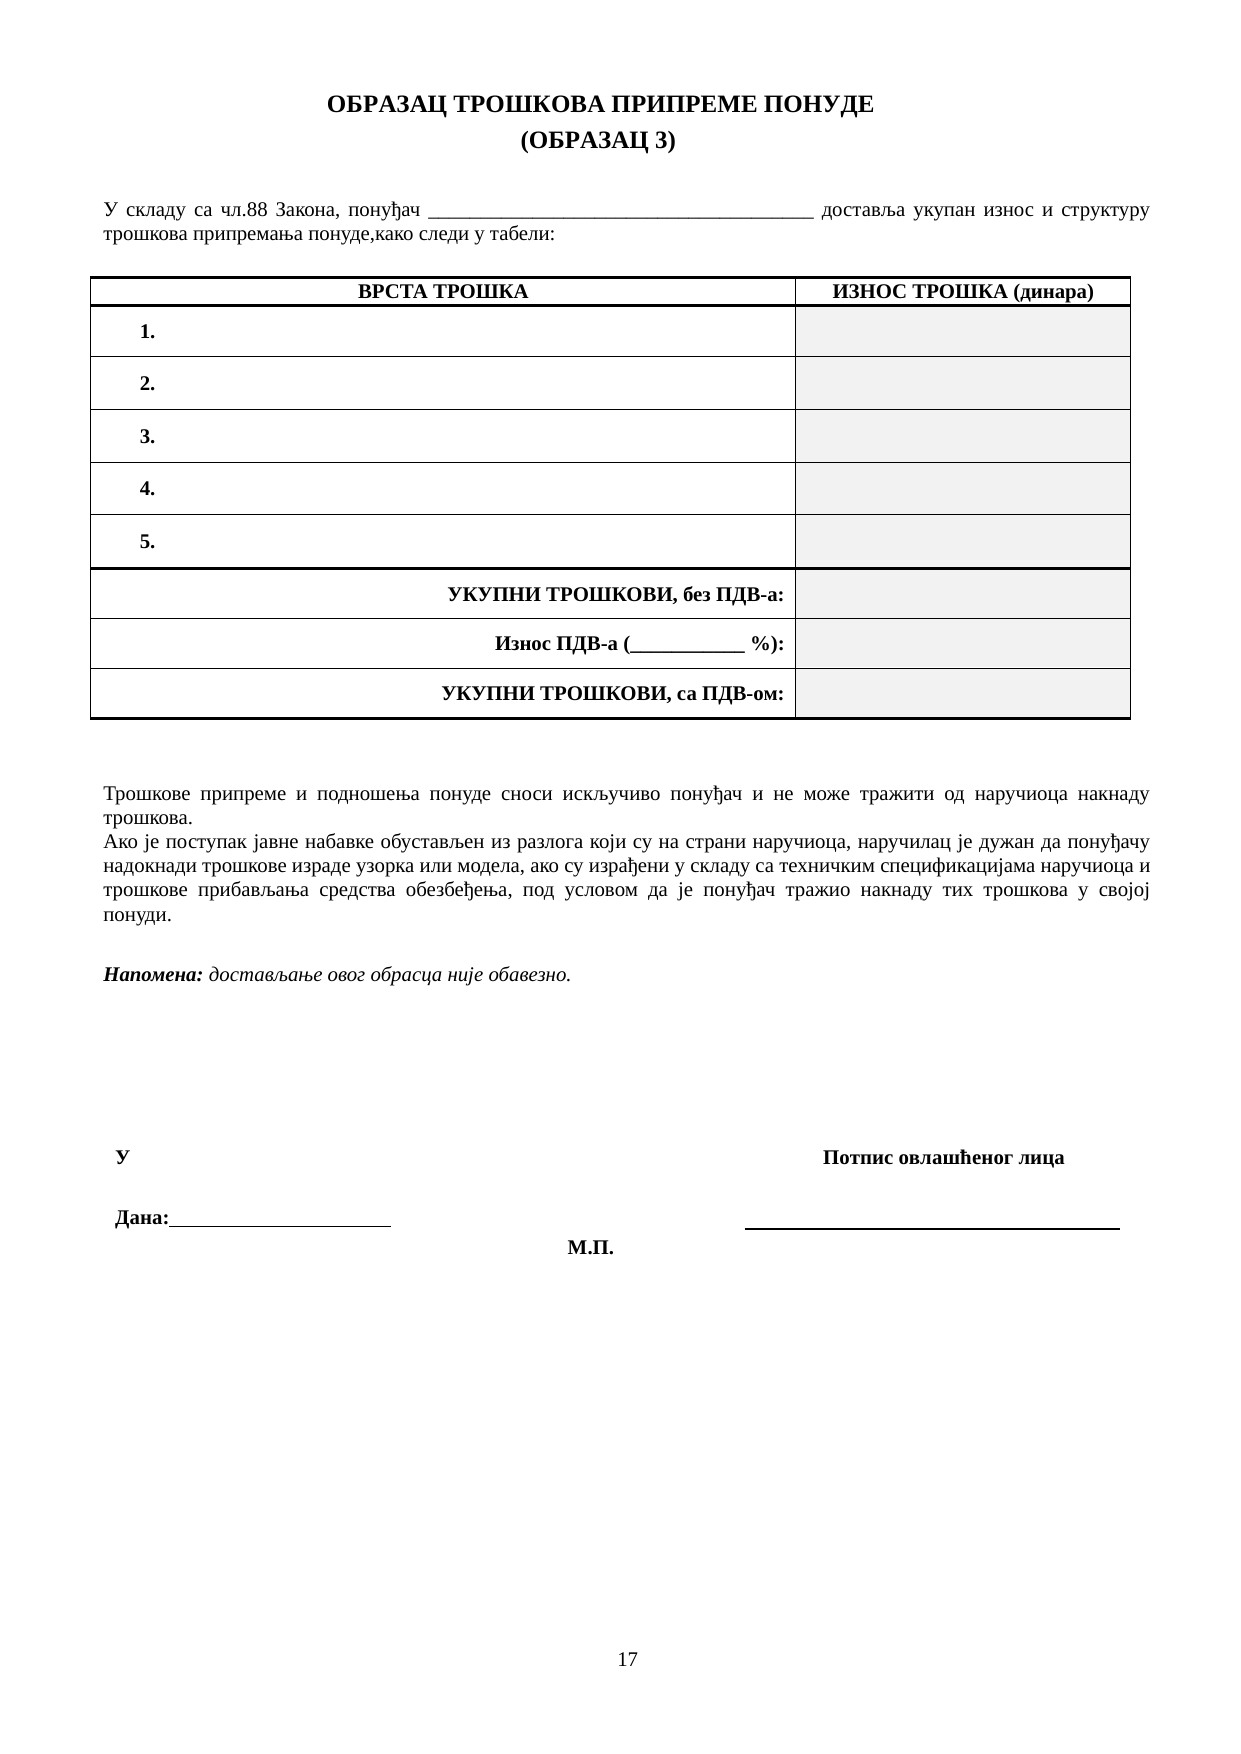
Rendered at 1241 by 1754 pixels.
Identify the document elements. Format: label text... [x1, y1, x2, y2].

table_cell [796, 307, 1130, 356]
text Ако је поступак јавне набавке обустављен из разлога који су на страни наручиоца, наручилац је дужан да понуђачу надокнади трошкове израде узорка или модела, ако су израђени у складу са техничким спецификацијама наручиоца и трошкове прибављања средства обезбеђења, под условом да је понуђач тражио накнаду тих трошкова у својој понуди. [103, 829, 1152, 926]
table_cell УКУПНИ ТРОШКОВИ, са ПДВ-ом: [91, 669, 795, 717]
text Напомена: достављање овог обрасца није обавезно. [103, 962, 1152, 986]
table_cell [91, 410, 795, 462]
text (ОБРАЗАЦ 3) [327, 125, 1152, 153]
text М.П. [103, 1232, 1152, 1259]
table_cell [796, 570, 1130, 618]
table_cell [796, 357, 1130, 409]
table_cell [91, 307, 795, 356]
table_cell [796, 515, 1130, 567]
table_cell Износ ПДВ-а (___________ %): [91, 619, 795, 667]
text Трошкове припреме и подношења понуде сноси искључиво понуђач и не може тражити од наручиоца накнаду трошкова. [103, 781, 1152, 829]
text У Потпис овлашћеног лица [115, 1141, 1152, 1168]
table_cell [91, 463, 795, 514]
text ОБРАЗАЦ ТРОШКОВА ПРИПРЕМЕ ПОНУДЕ [327, 89, 1152, 117]
table_cell [796, 463, 1130, 514]
text У складу са чл.88 Закона, понуђач _____________________________________ доставља укупан износ и структуру трошкова припремања понуде,како следи у табели: [103, 197, 1152, 245]
table_cell УКУПНИ ТРОШКОВИ, без ПДВ-а: [91, 570, 795, 618]
table_cell [796, 619, 1130, 667]
table_cell [796, 410, 1130, 462]
table_header ВРСТА ТРОШКА [91, 279, 795, 303]
table_header ИЗНОС ТРОШКА (динара) [796, 279, 1130, 303]
text Дана: [115, 1201, 1157, 1228]
table_cell [796, 669, 1130, 717]
table_cell [91, 515, 795, 567]
table_cell [91, 357, 795, 409]
